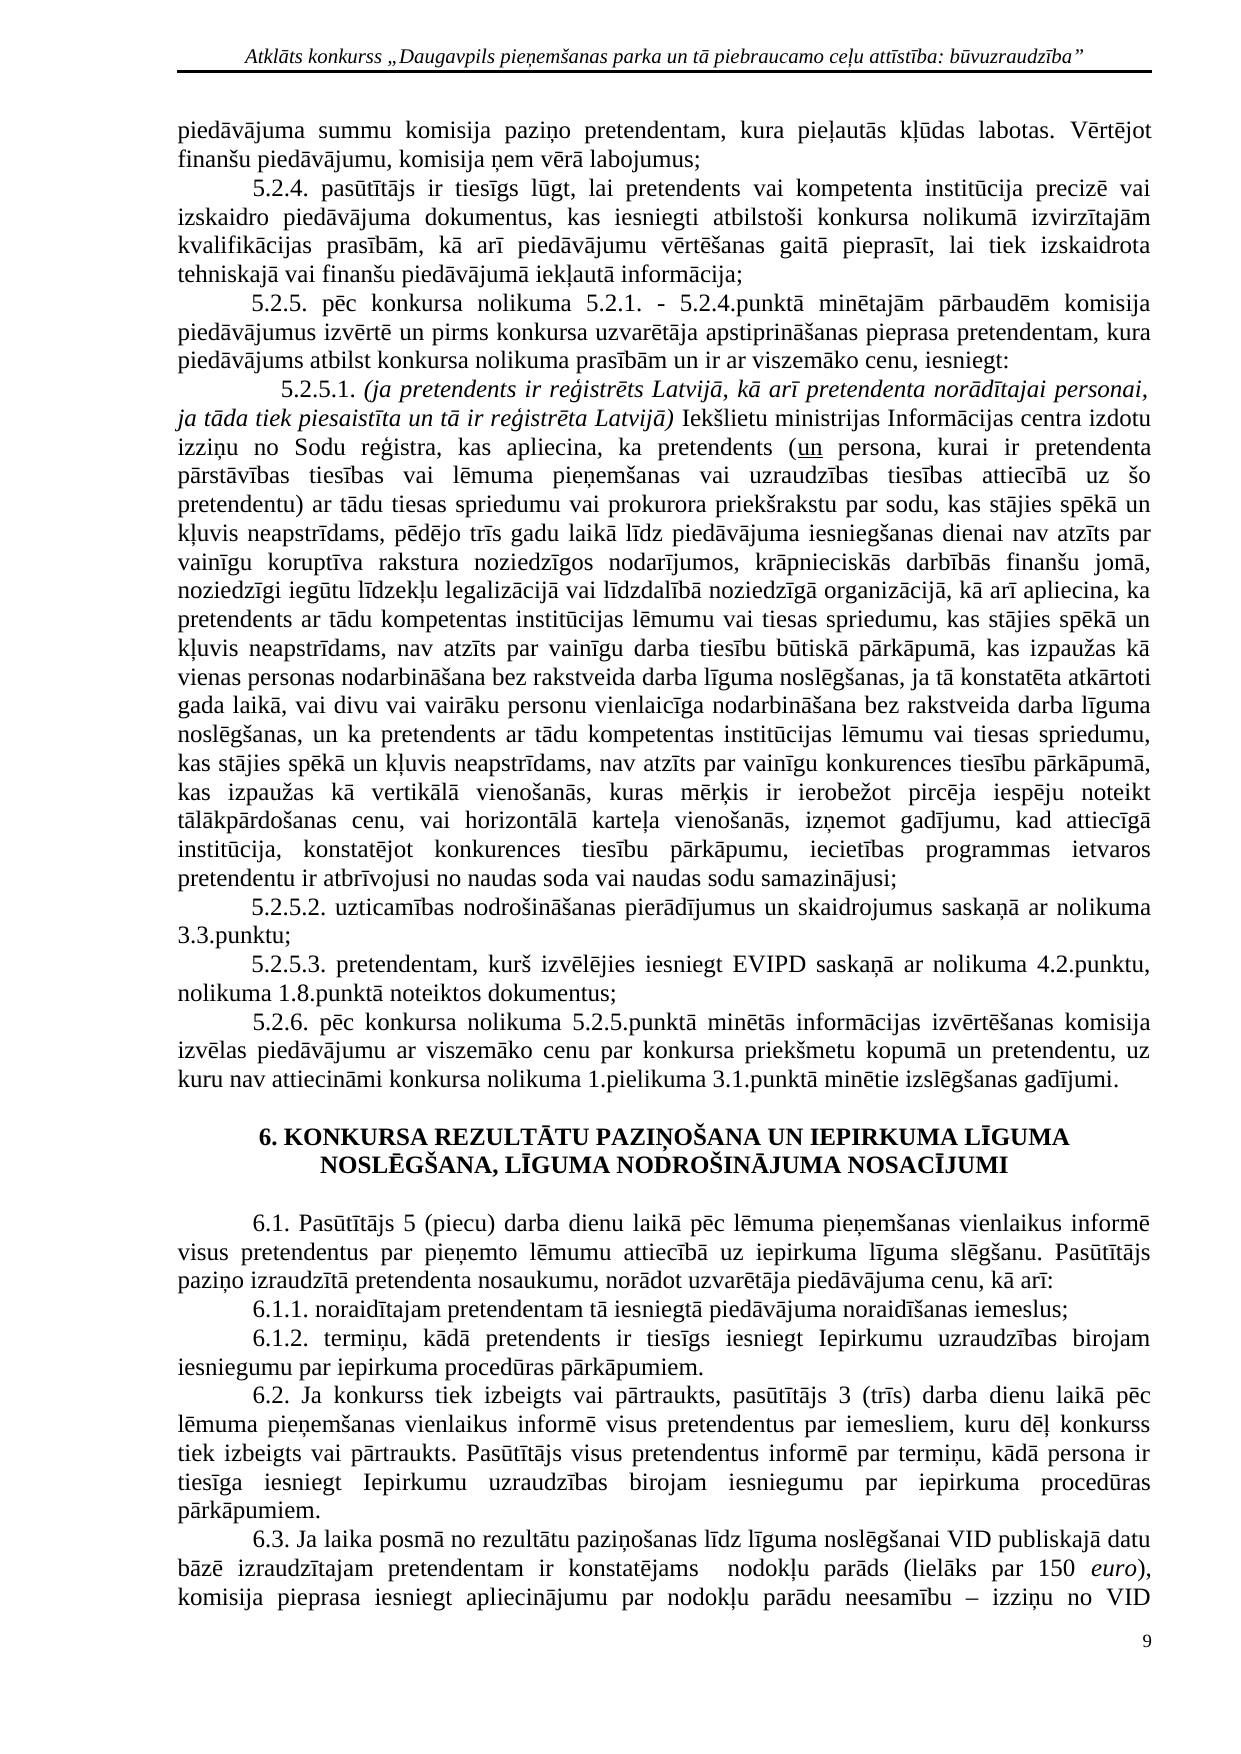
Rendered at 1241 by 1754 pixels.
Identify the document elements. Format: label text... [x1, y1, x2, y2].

text 6.1.1. noraidītajam pretendentam tā iesniegtā piedāvājuma noraidīšanas iemeslus; [177, 1294, 1152, 1323]
text 6.1. Pasūtītājs 5 (piecu) darba dienu laikā pēc lēmuma pieņemšanas vienlaikus informē visus pretendentus par pieņemto lēmumu attiecībā uz iepirkuma līguma slēgšanu. Pasūtītājs paziņo izraudzītā pretendenta nosaukumu, norādot uzvarētāja piedāvājuma cenu, kā arī: [177, 1208, 1152, 1294]
list 5.2.5.2. uzticamības nodrošināšanas pierādījumus un skaidrojumus saskaņā ar nolikuma 3.3.punktu; [177, 892, 1152, 949]
text 5.2.6. pēc konkursa nolikuma 5.2.5.punktā minētās informācijas izvērtēšanas komisija izvēlas piedāvājumu ar viszemāko cenu par konkursa priekšmetu kopumā un pretendentu, uz kuru nav attiecināmi konkursa nolikuma 1.pielikuma 3.1.punktā minētie izslēgšanas gadījumi. [177, 1007, 1152, 1093]
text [177, 115, 1152, 173]
list 5.2.5. pēc konkursa nolikuma 5.2.1. - 5.2.4.punktā minētajām pārbaudēm komisija piedāvājumus izvērtē un pirms konkursa uzvarētāja apstiprināšanas pieprasa pretendentam, kura piedāvājums atbilst konkursa nolikuma prasībām un ir ar viszemāko cenu, iesniegt: [177, 288, 1152, 374]
list 5.2.5.1. (ja pretendents ir reģistrēts Latvijā, kā arī pretendenta norādītajai personai, ja tāda tiek piesaistīta un tā ir reģistrēta Latvijā) Iekšlietu ministrijas Informācijas centra izdotu izziņu no Sodu reģistra, kas apliecina, ka pretendents (un persona, kurai ir pretendenta pārstāvības tiesības vai lēmuma pieņemšanas vai uzraudzības tiesības attiecībā uz šo pretendentu) ar tādu tiesas spriedumu vai prokurora priekšrakstu par sodu, kas stājies spēkā un kļuvis neapstrīdams, pēdējo trīs gadu laikā līdz piedāvājuma iesniegšanas dienai nav atzīts par vainīgu koruptīva rakstura noziedzīgos nodarījumos, krāpnieciskās darbībās finanšu jomā, noziedzīgi iegūtu līdzekļu legalizācijā vai līdzdalībā noziedzīgā organizācijā, kā arī apliecina, ka pretendents ar tādu kompetentas institūcijas lēmumu vai tiesas spriedumu, kas stājies spēkā un kļuvis neapstrīdams, nav atzīts par vainīgu darba tiesību būtiskā pārkāpumā, kas izpaužas kā vienas personas nodarbināšana bez rakstveida darba līguma noslēgšanas, ja tā konstatēta atkārtoti gada laikā, vai divu vai vairāku personu vienlaicīga nodarbināšana bez rakstveida darba līguma noslēgšanas, un ka pretendents ar tādu kompetentas institūcijas lēmumu vai tiesas spriedumu, kas stājies spēkā un kļuvis neapstrīdams, nav atzīts par vainīgu konkurences tiesību pārkāpumā, kas izpaužas kā vertikālā vienošanās, kuras mērķis ir ierobežot pircēja iespēju noteikt tālākpārdošanas cenu, vai horizontālā karteļa vienošanās, izņemot gadījumu, kad attiecīgā institūcija, konstatējot konkurences tiesību pārkāpumu, iecietības programmas ietvaros pretendentu ir atbrīvojusi no naudas soda vai naudas sodu samazinājusi; [177, 374, 1152, 892]
text 5.2.4. pasūtītājs ir tiesīgs lūgt, lai pretendents vai kompetenta institūcija precizē vai izskaidro piedāvājuma dokumentus, kas iesniegti atbilstoši konkursa nolikumā izvirzītajām kvalifikācijas prasībām, kā arī piedāvājumu vērtēšanas gaitā pieprasīt, lai tiek izskaidrota tehniskajā vai finanšu piedāvājumā iekļautā informācija; [177, 173, 1152, 288]
text 6. KONKURSA REZULTĀTU PAZIŅOŠANA UN IEPIRKUMA LĪGUMA NOSLĒGŠANA, LĪGUMA NODROŠINĀJUMA NOSACĪJUMI [177, 1122, 1152, 1179]
list 5.2.5.3. pretendentam, kurš izvēlējies iesniegt EVIPD saskaņā ar nolikuma 4.2.punktu, nolikuma 1.8.punktā noteiktos dokumentus; [177, 949, 1152, 1007]
text 6.2. Ja konkurss tiek izbeigts vai pārtraukts, pasūtītājs 3 (trīs) darba dienu laikā pēc lēmuma pieņemšanas vienlaikus informē visus pretendentus par iemesliem, kuru dēļ konkurss tiek izbeigts vai pārtraukts. Pasūtītājs visus pretendentus informē par termiņu, kādā persona ir tiesīga iesniegt Iepirkumu uzraudzības birojam iesniegumu par iepirkuma procedūras pārkāpumiem. [177, 1380, 1152, 1524]
text 6.1.2. termiņu, kādā pretendents ir tiesīgs iesniegt Iepirkumu uzraudzības birojam iesniegumu par iepirkuma procedūras pārkāpumiem. [177, 1323, 1152, 1380]
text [177, 1524, 1152, 1610]
